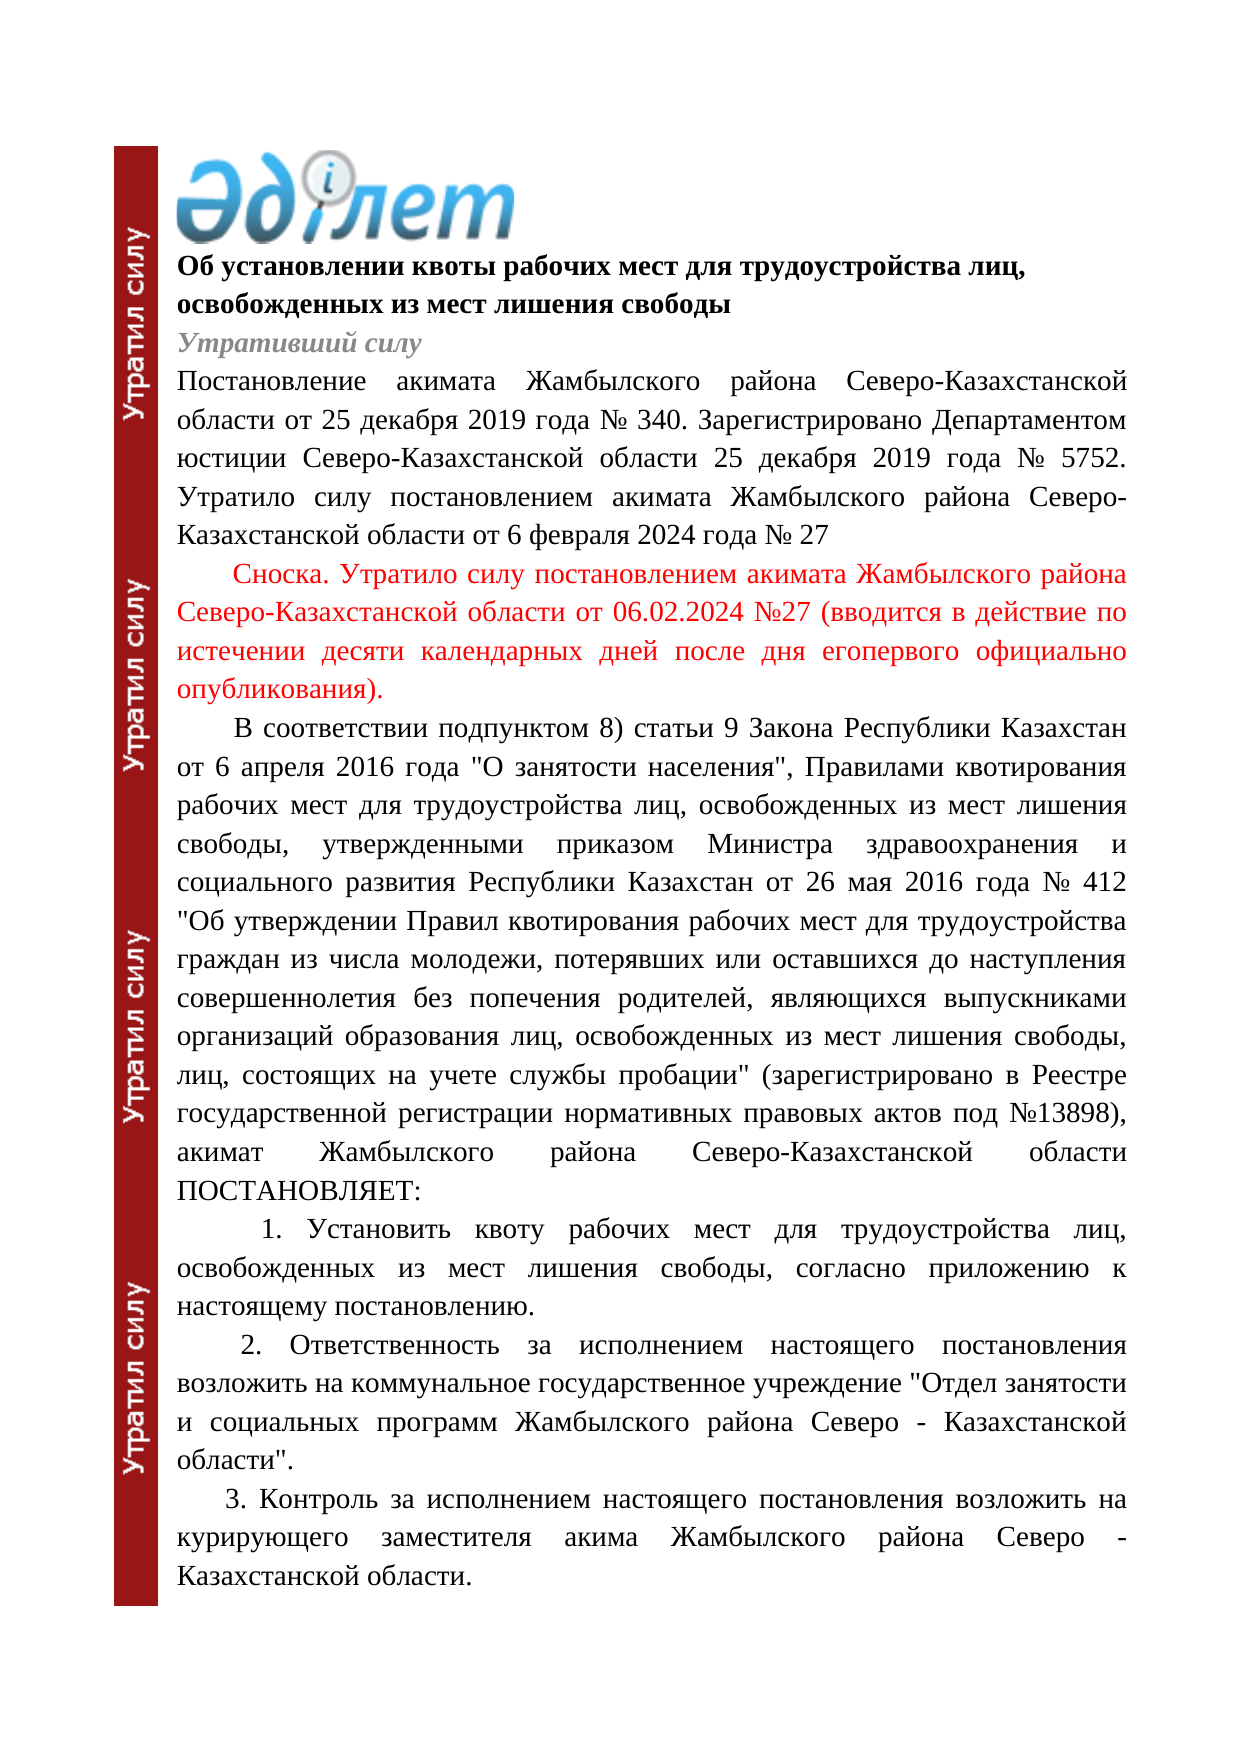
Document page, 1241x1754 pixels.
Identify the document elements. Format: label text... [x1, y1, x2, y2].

text 1. Установить квоту рабочих мест для трудоустройства лиц, освобожденных из мест лишения свободы, согласно приложению к настоящему постановлению. [112, 1211, 1128, 1322]
picture [114, 1206, 158, 1211]
text Сноска. Утратило силу постановлением акимата Жамбылского района Северо-Казахстанской области от 06.02.2024 №27 (вводится в действие по истечении десяти календарных дней после дня егопервого официально опубликования). [112, 556, 1128, 705]
picture [114, 358, 158, 363]
text 2. Ответственность за исполнением настоящего постановления возложить на коммунальное государственное учреждение "Отдел занятости и социальных программ Жамбылского района Северо - Казахстанской области". [112, 1327, 1128, 1476]
picture [114, 320, 158, 325]
text Об установлении квоты рабочих мест для трудоустройства лиц, освобожденных из мест лишения свободы [112, 248, 1128, 320]
text Постановление акимата Жамбылского района Северо-Казахстанской области от 25 декабря 2019 года № 340. Зарегистрировано Департаментом юстиции Северо-Казахстанской области 25 декабря 2019 года № 5752. Утратило силу постановлением акимата Жамбылского района Северо-Казахстанской области от 6 февраля 2024 года № 27 [112, 363, 1128, 551]
picture [114, 705, 158, 710]
picture [114, 146, 158, 248]
picture [114, 551, 158, 556]
text 3. Контроль за исполнением настоящего постановления возложить на курирующего заместителя акима Жамбылского района Северо - Казахстанской области. [112, 1481, 1128, 1592]
picture [176, 150, 515, 244]
text Утративший силу [112, 325, 1128, 358]
text В соответствии подпунктом 8) статьи 9 Закона Республики Казахстан от 6 апреля 2016 года "О занятости населения", Правилами квотирования рабочих мест для трудоустройства лиц, освобожденных из мест лишения свободы, утвержденными приказом Министра здравоохранения и социального развития Республики Казахстан от 26 мая 2016 года № 412 "Об утверждении Правил квотирования рабочих мест для трудоустройства граждан из числа молодежи, потерявших или оставшихся до наступления совершеннолетия без попечения родителей, являющихся выпускниками организаций образования лиц, освобожденных из мест лишения свободы, лиц, состоящих на учете службы пробации" (зарегистрировано в Реестре государственной регистрации нормативных правовых актов под №13898), акимат Жамбылского района Северо-Казахстанской области ПОСТАНОВЛЯЕТ: [112, 710, 1128, 1206]
picture [114, 1592, 158, 1606]
picture [114, 1322, 158, 1327]
picture [114, 1476, 158, 1481]
